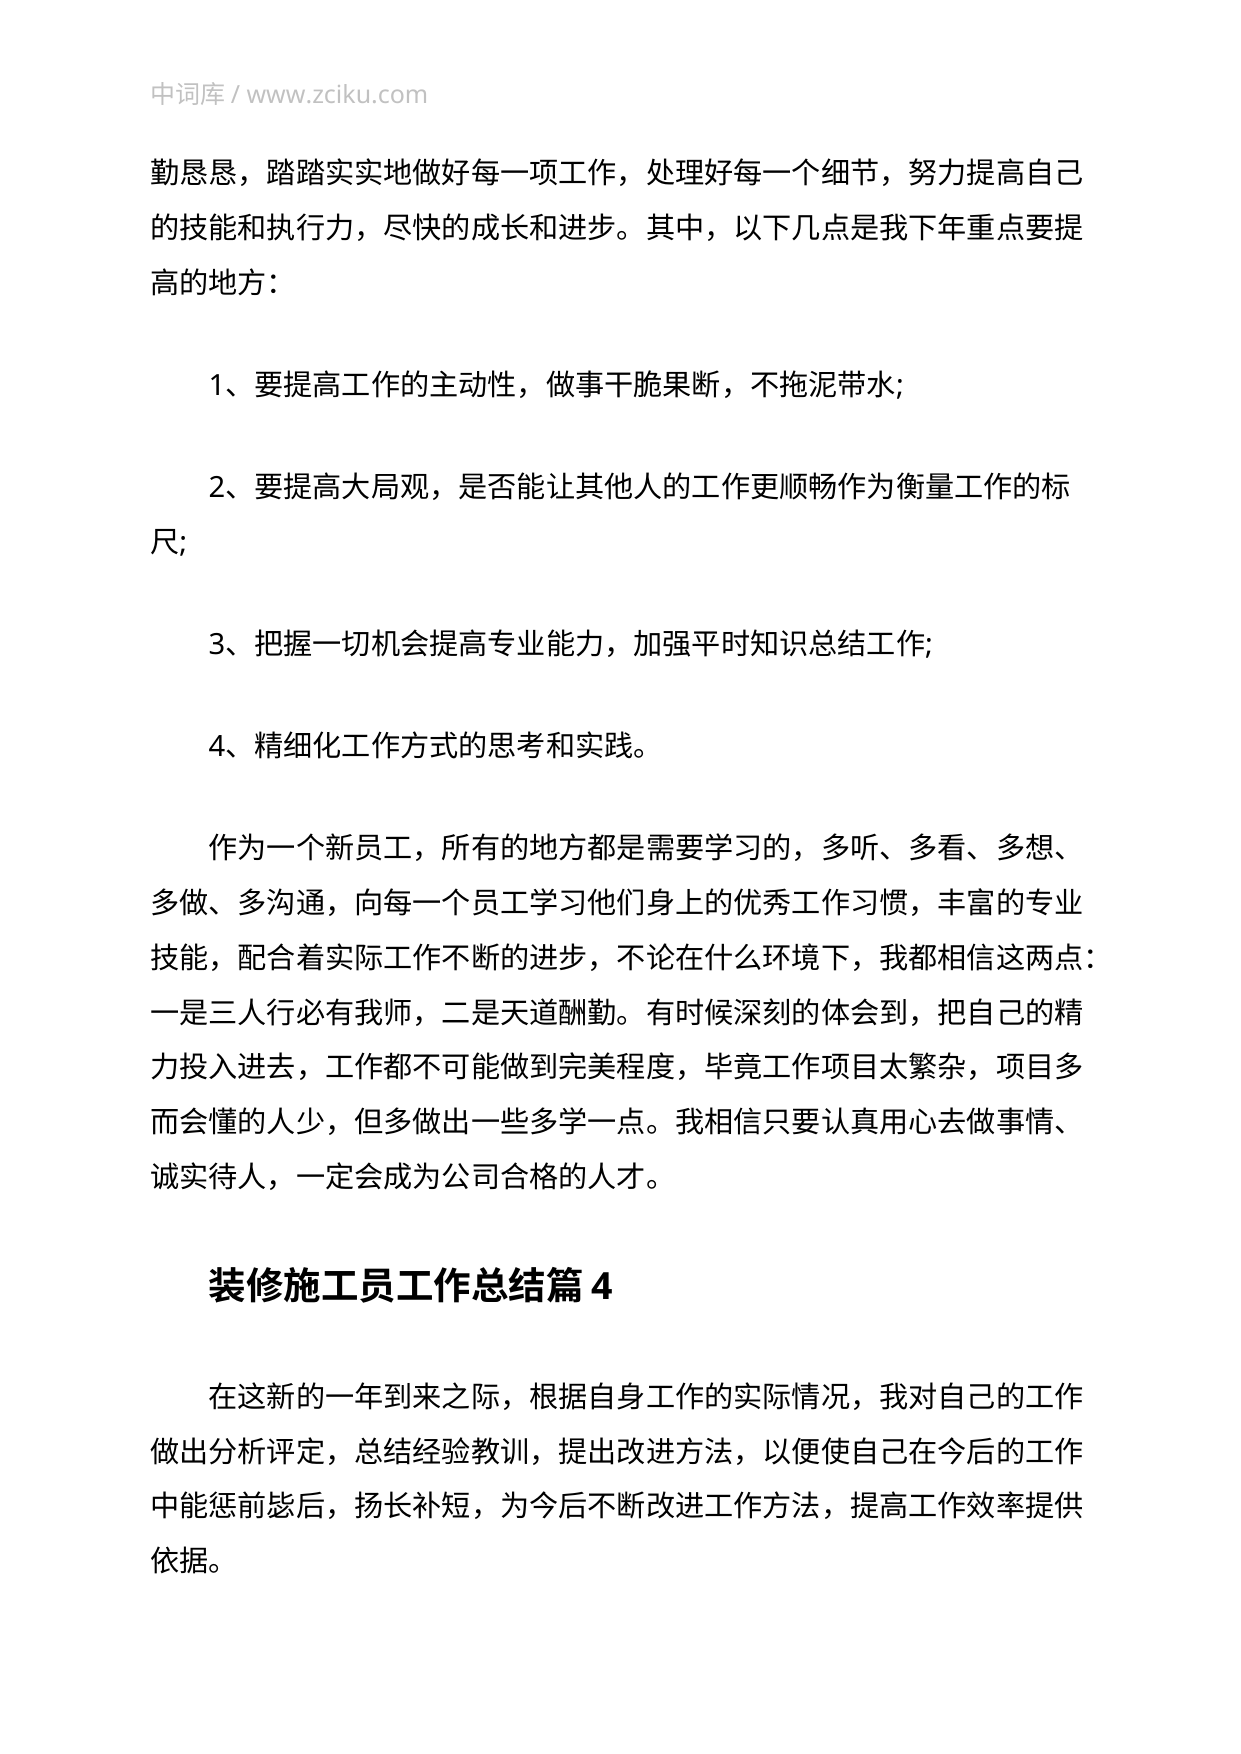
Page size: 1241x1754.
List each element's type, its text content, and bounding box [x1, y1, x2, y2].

text 3、把握一切机会提高专业能力，加强平时知识总结工作; [150, 621, 1090, 663]
text 2、要提高大局观，是否能让其他人的工作更顺畅作为衡量工作的标尺; [150, 463, 1090, 561]
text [150, 150, 1090, 302]
text 作为一个新员工，所有的地方都是需要学习的，多听、多看、多想、多做、多沟通，向每一个员工学习他们身上的优秀工作习惯，丰富的专业技能，配合着实际工作不断的进步，不论在什么环境下，我都相信这两点：一是三人行必有我师，二是天道酬勤。有时候深刻的体会到，把自己的精力投入进去，工作都不可能做到完美程度，毕竟工作项目太繁杂，项目多而会懂的人少，但多做出一些多学一点。我相信只要认真用心去做事情、诚实待人，一定会成为公司合格的人才。 [150, 824, 1090, 1196]
text 在这新的一年到来之际，根据自身工作的实际情况，我对自己的工作做出分析评定，总结经验教训，提出改进方法，以便使自己在今后的工作中能惩前毖后，扬长补短，为今后不断改进工作方法，提高工作效率提供依据。 [150, 1373, 1090, 1580]
text 4、精细化工作方式的思考和实践。 [150, 722, 1090, 765]
text 装修施工员工作总结篇4 [150, 1256, 1090, 1310]
text 1、要提高工作的主动性，做事干脆果断，不拖泥带水; [150, 362, 1090, 404]
